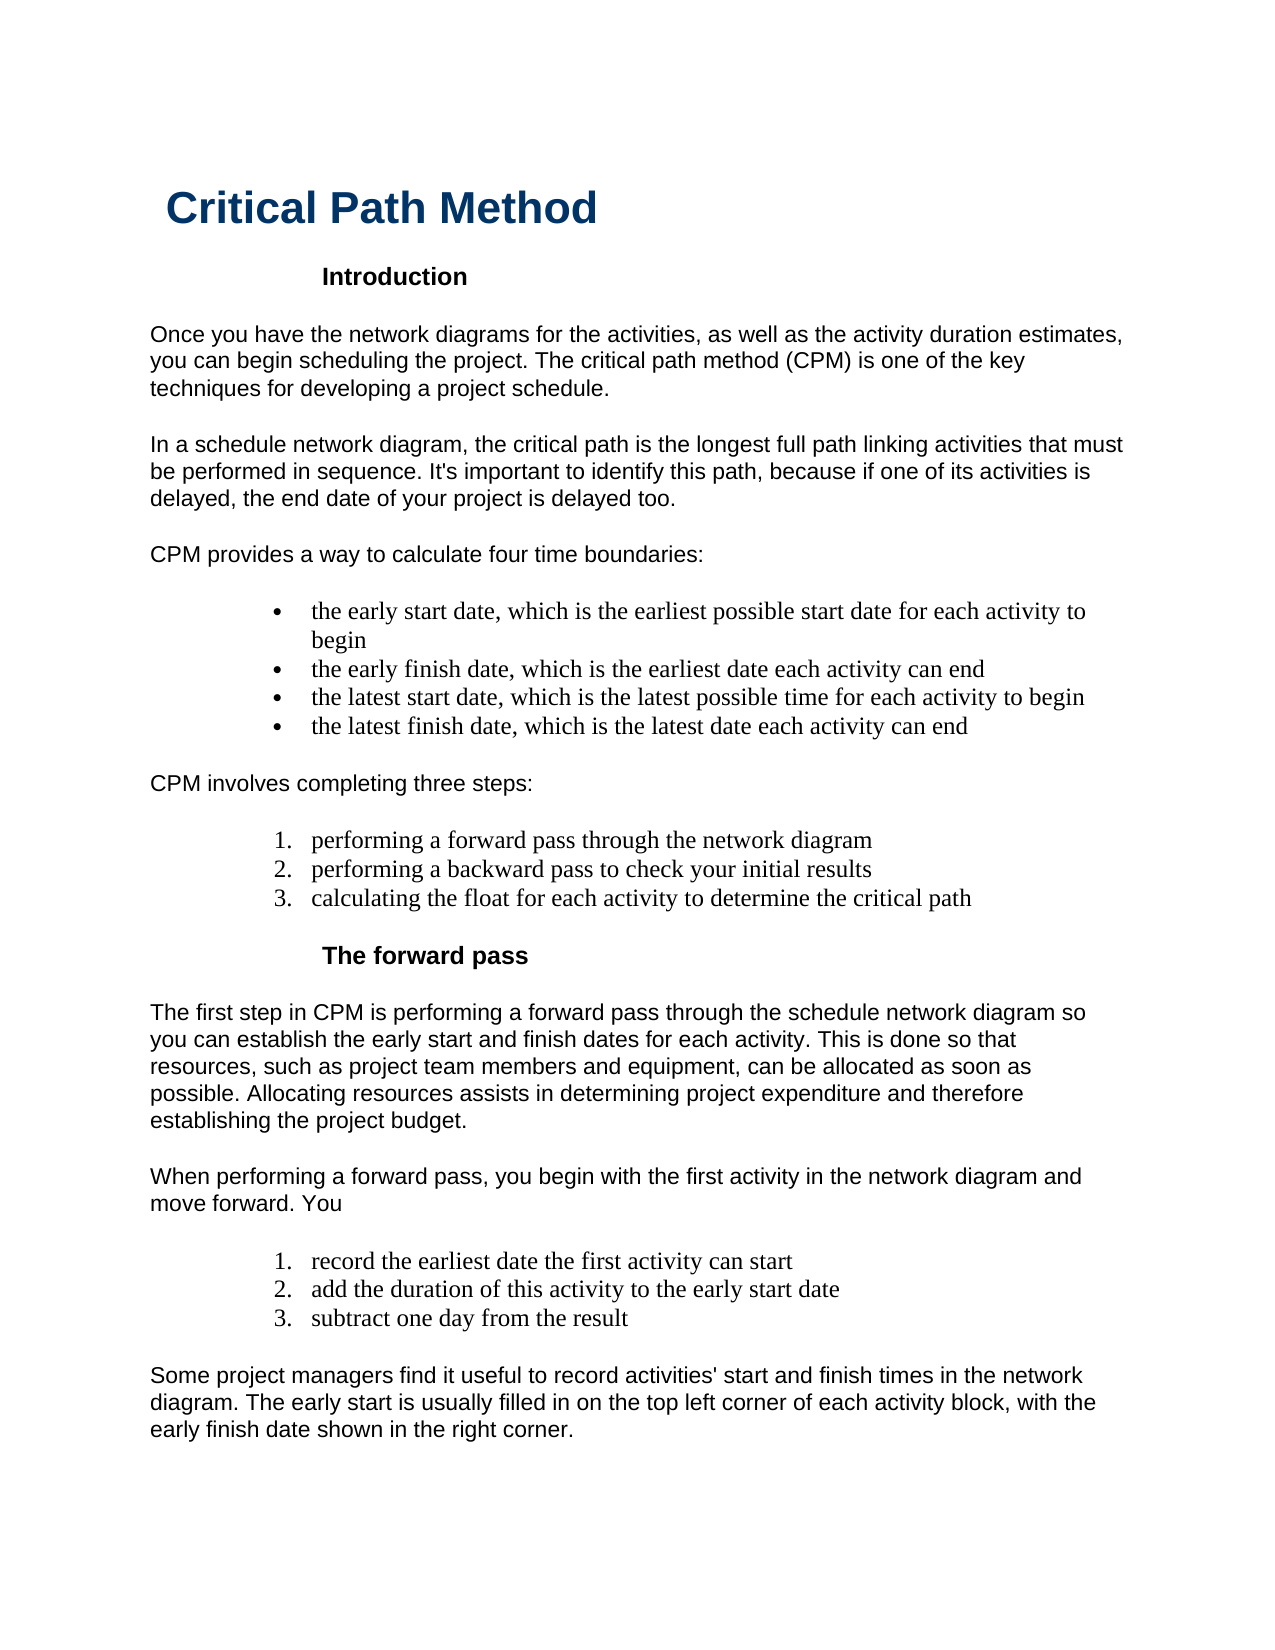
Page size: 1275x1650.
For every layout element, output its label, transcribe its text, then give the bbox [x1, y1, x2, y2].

text When performing a forward pass, you begin with the first activity in the network diagram and move forward. You [150, 1163, 1125, 1217]
list add the duration of this activity to the early start date [273, 1274, 1125, 1303]
list the early finish date, which is the earliest date each activity can end [273, 654, 1125, 682]
text CPM involves completing three steps: [150, 769, 1125, 796]
list the latest start date, which is the latest possible time for each activity to begin [273, 682, 1125, 711]
text The forward pass [322, 941, 1125, 969]
list subtract one day from the result [273, 1303, 1125, 1332]
text The first step in CPM is performing a forward pass through the schedule network diagram so you can establish the early start and finish dates for each activity. This is done so that resources, such as project team members and equipment, can be allocated as soon as possible. Allocating resources assists in determining project expenditure and therefore establishing the project budget. [150, 999, 1125, 1133]
list calculating the float for each activity to determine the critical path [273, 883, 1125, 912]
list the early start date, which is the earliest possible start date for each activity to begin [273, 596, 1125, 654]
text Some project managers find it useful to record activities' start and finish times in the network diagram. The early start is usually filled in on the top left corner of each activity block, with the early finish date shown in the right corner. [150, 1361, 1125, 1442]
text Introduction [322, 262, 1125, 291]
text Critical Path Method [166, 181, 1125, 233]
text CPM provides a way to calculate four time boundaries: [150, 540, 1125, 567]
list performing a backward pass to check your initial results [273, 854, 1125, 883]
list performing a forward pass through the network diagram [273, 825, 1125, 854]
list record the earliest date the first activity can start [273, 1246, 1125, 1274]
list the latest finish date, which is the latest date each activity can end [273, 711, 1125, 740]
text Once you have the network diagrams for the activities, as well as the activity duration estimates, you can begin scheduling the project. The critical path method (CPM) is one of the key techniques for developing a project schedule. [150, 320, 1125, 401]
text In a schedule network diagram, the critical path is the longest full path linking activities that must be performed in sequence. It's important to identify this path, because if one of its activities is delayed, the end date of your project is delayed too. [150, 430, 1125, 511]
